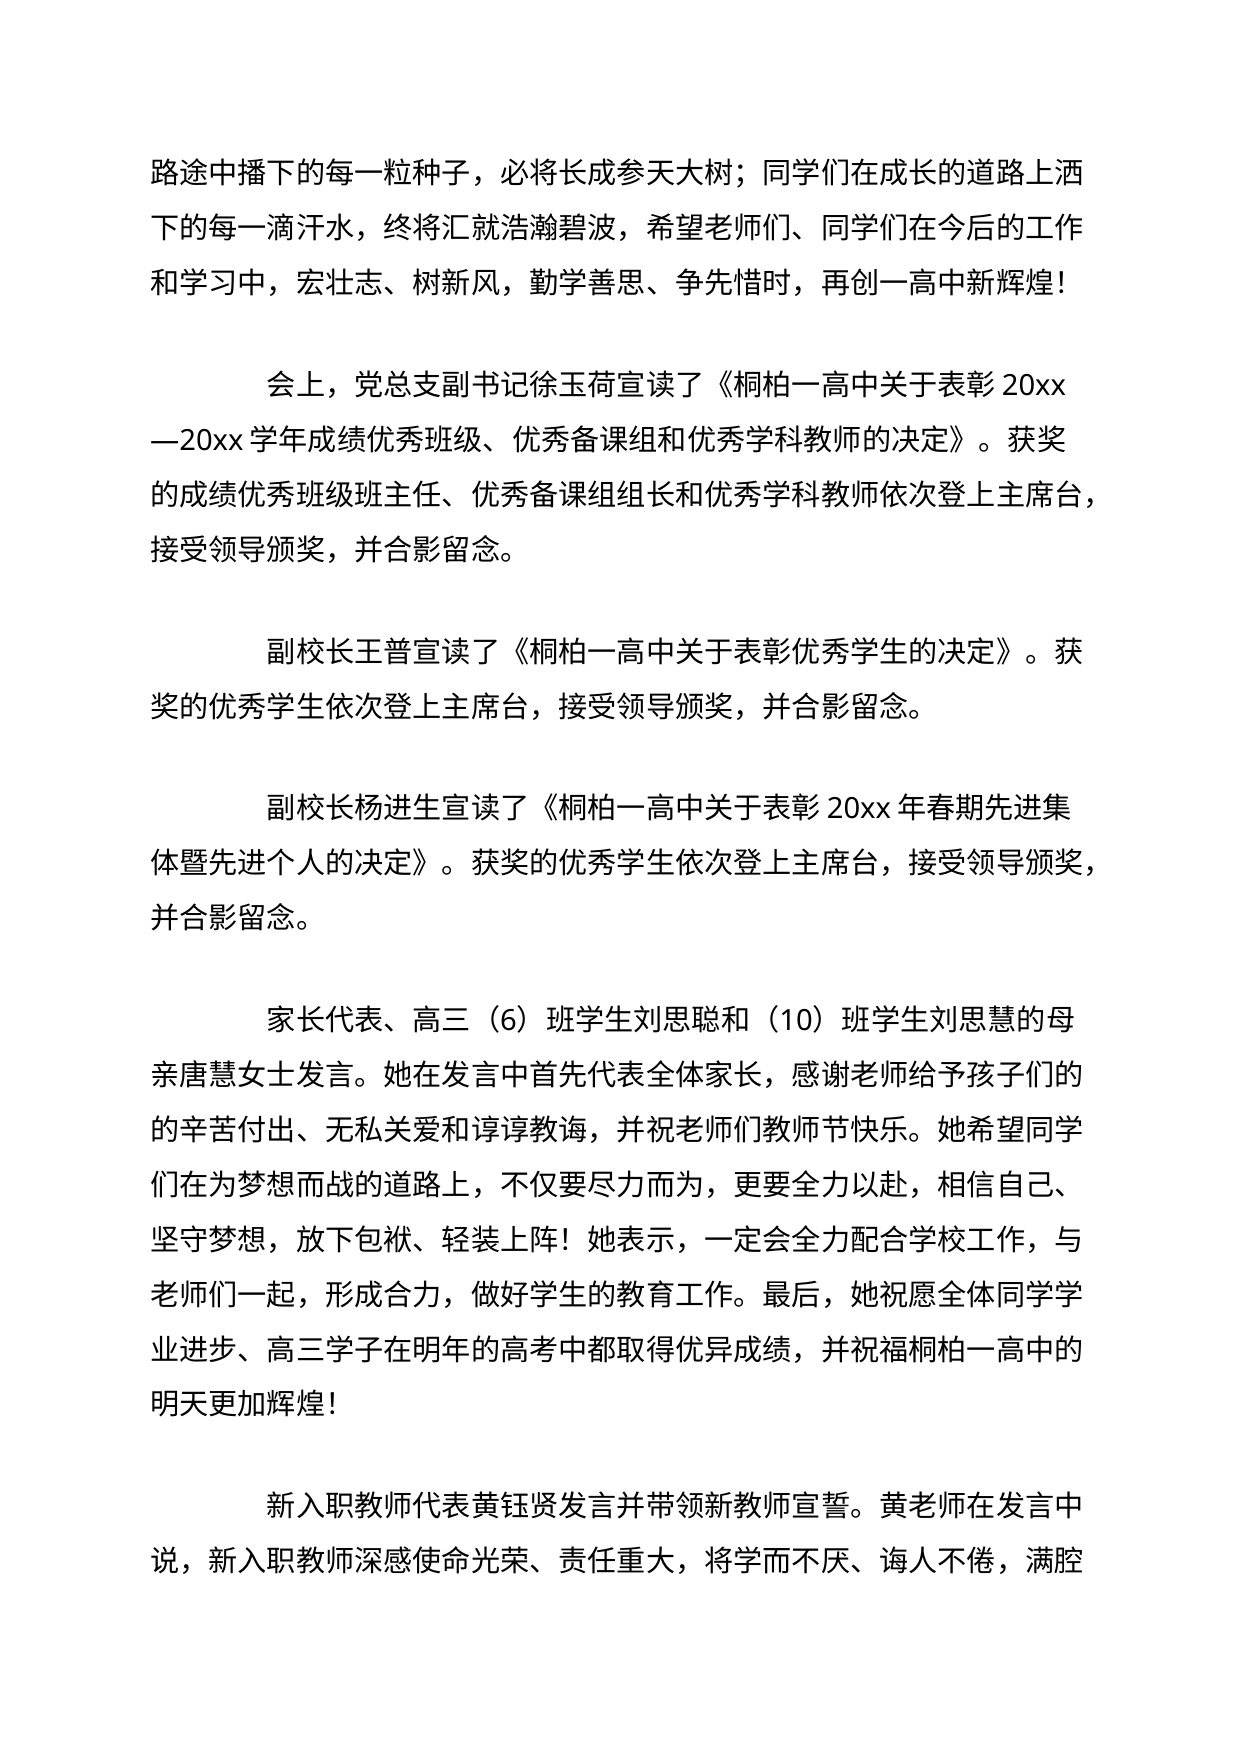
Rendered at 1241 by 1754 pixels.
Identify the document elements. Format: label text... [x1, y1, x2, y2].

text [150, 1483, 1090, 1580]
text 副校长王普宣读了《桐柏一高中关于表彰优秀学生的决定》。获奖的优秀学生依次登上主席台，接受领导颁奖，并合影留念。 [150, 628, 1090, 725]
text 家长代表、高三（6）班学生刘思聪和（10）班学生刘思慧的母亲唐慧女士发言。她在发言中首先代表全体家长，感谢老师给予孩子们的的辛苦付出、无私关爱和谆谆教诲，并祝老师们教师节快乐。她希望同学们在为梦想而战的道路上，不仅要尽力而为，更要全力以赴，相信自己、坚守梦想，放下包袱、轻装上阵！她表示，一定会全力配合学校工作，与老师们一起，形成合力，做好学生的教育工作。最后，她祝愿全体同学学业进步、高三学子在明年的高考中都取得优异成绩，并祝福桐柏一高中的明天更加辉煌！ [150, 997, 1090, 1423]
text 副校长杨进生宣读了《桐柏一高中关于表彰20xx年春期先进集体暨先进个人的决定》。获奖的优秀学生依次登上主席台，接受领导颁奖，并合影留念。 [150, 785, 1090, 937]
text 会上，党总支副书记徐玉荷宣读了《桐柏一高中关于表彰20xx—20xx学年成绩优秀班级、优秀备课组和优秀学科教师的决定》。获奖的成绩优秀班级班主任、优秀备课组组长和优秀学科教师依次登上主席台，接受领导颁奖，并合影留念。 [150, 362, 1090, 569]
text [150, 150, 1090, 302]
